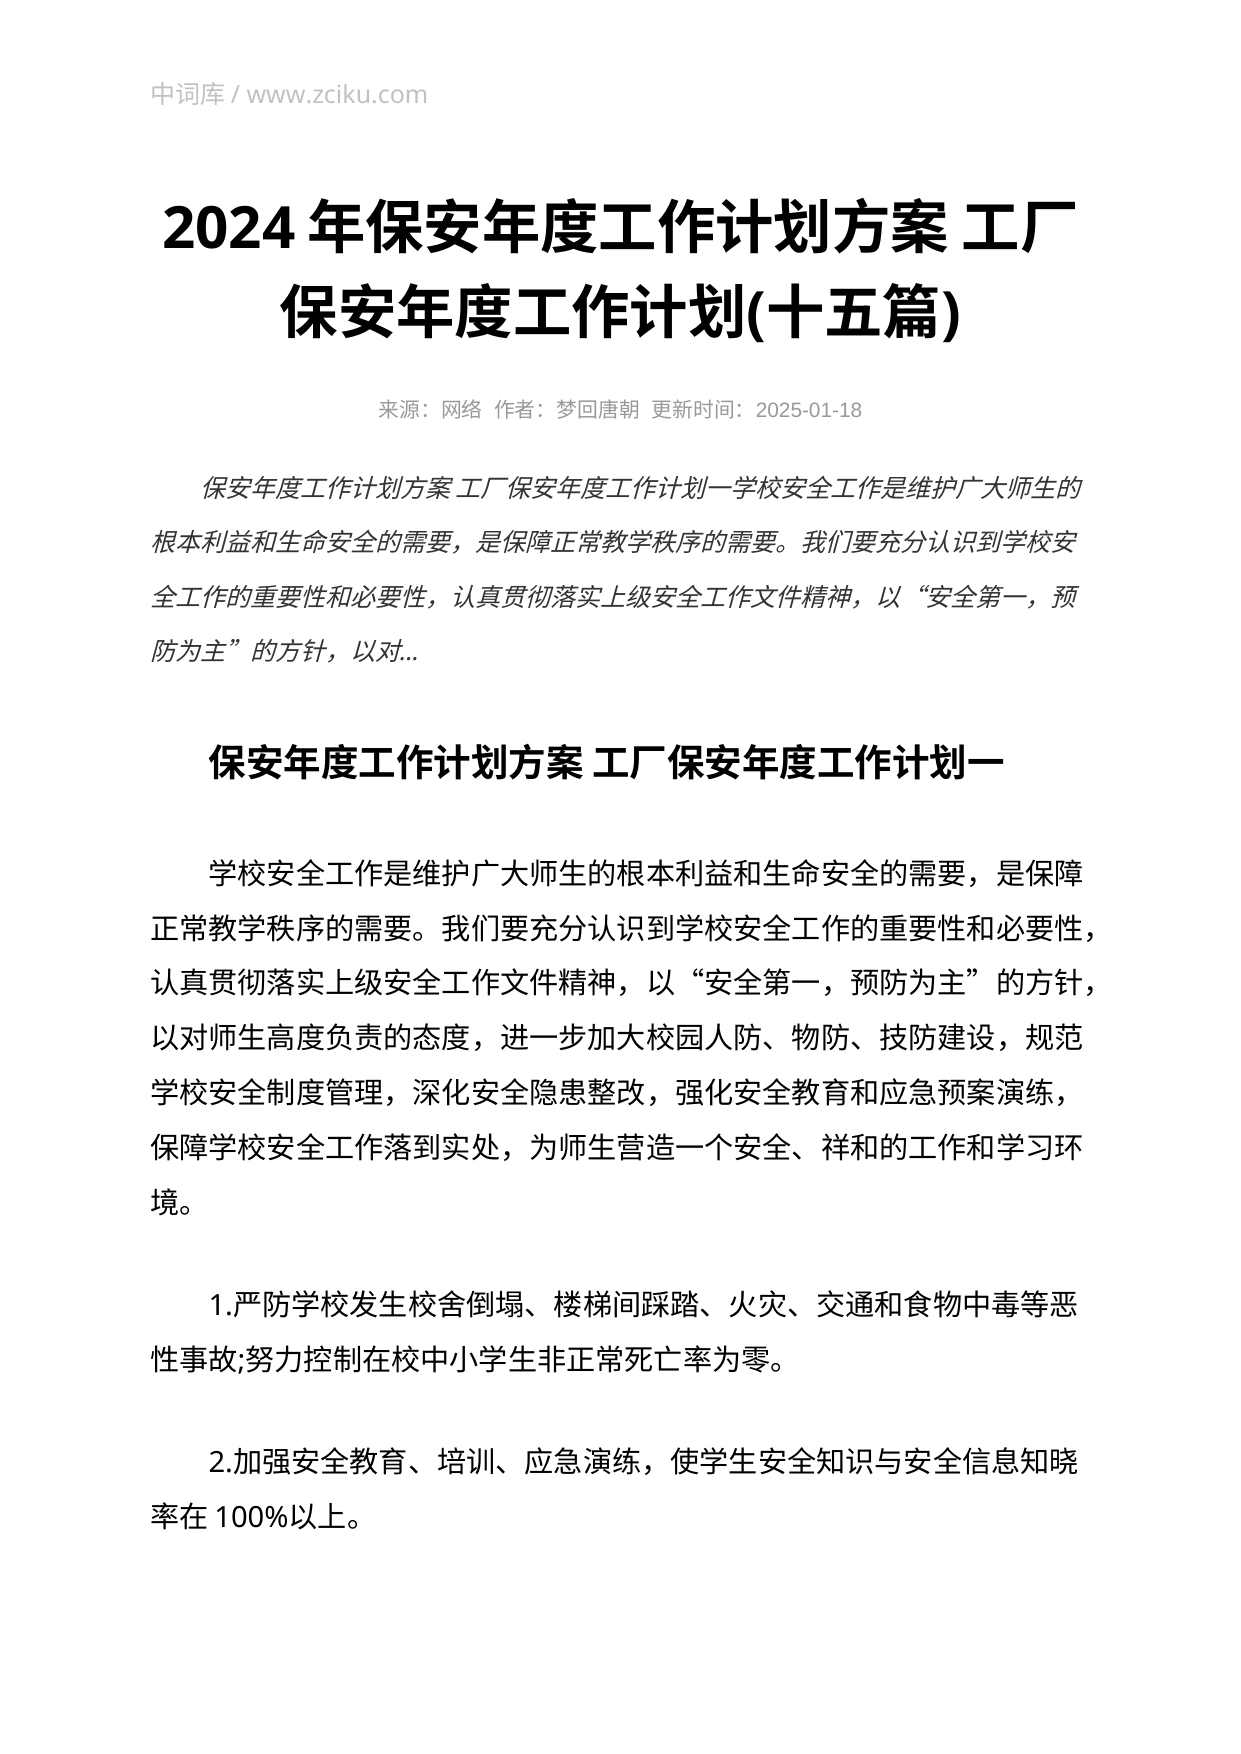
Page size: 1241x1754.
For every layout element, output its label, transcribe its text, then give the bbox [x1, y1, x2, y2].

text 来源：网络 作者：梦回唐朝 更新时间：2025-01-18 [150, 398, 1090, 422]
text 学校安全工作是维护广大师生的根本利益和生命安全的需要，是保障正常教学秩序的需要。我们要充分认识到学校安全工作的重要性和必要性，认真贯彻落实上级安全工作文件精神，以“安全第一，预防为主”的方针，以对师生高度负责的态度，进一步加大校园人防、物防、技防建设，规范学校安全制度管理，深化安全隐患整改，强化安全教育和应急预案演练，保障学校安全工作落到实处，为师生营造一个安全、祥和的工作和学习环境。 [150, 850, 1090, 1222]
text 保安年度工作计划方案 工厂保安年度工作计划一学校安全工作是维护广大师生的根本利益和生命安全的需要，是保障正常教学秩序的需要。我们要充分认识到学校安全工作的重要性和必要性，认真贯彻落实上级安全工作文件精神，以“安全第一，预防为主”的方针，以对... [150, 468, 1090, 668]
subtitle 2024年保安年度工作计划方案 工厂保安年度工作计划(十五篇) [150, 181, 1090, 351]
text 保安年度工作计划方案 工厂保安年度工作计划一 [150, 733, 1090, 787]
text 1.严防学校发生校舍倒塌、楼梯间踩踏、火灾、交通和食物中毒等恶性事故;努力控制在校中小学生非正常死亡率为零。 [150, 1281, 1090, 1379]
text 2.加强安全教育、培训、应急演练，使学生安全知识与安全信息知晓率在100%以上。 [150, 1438, 1090, 1536]
